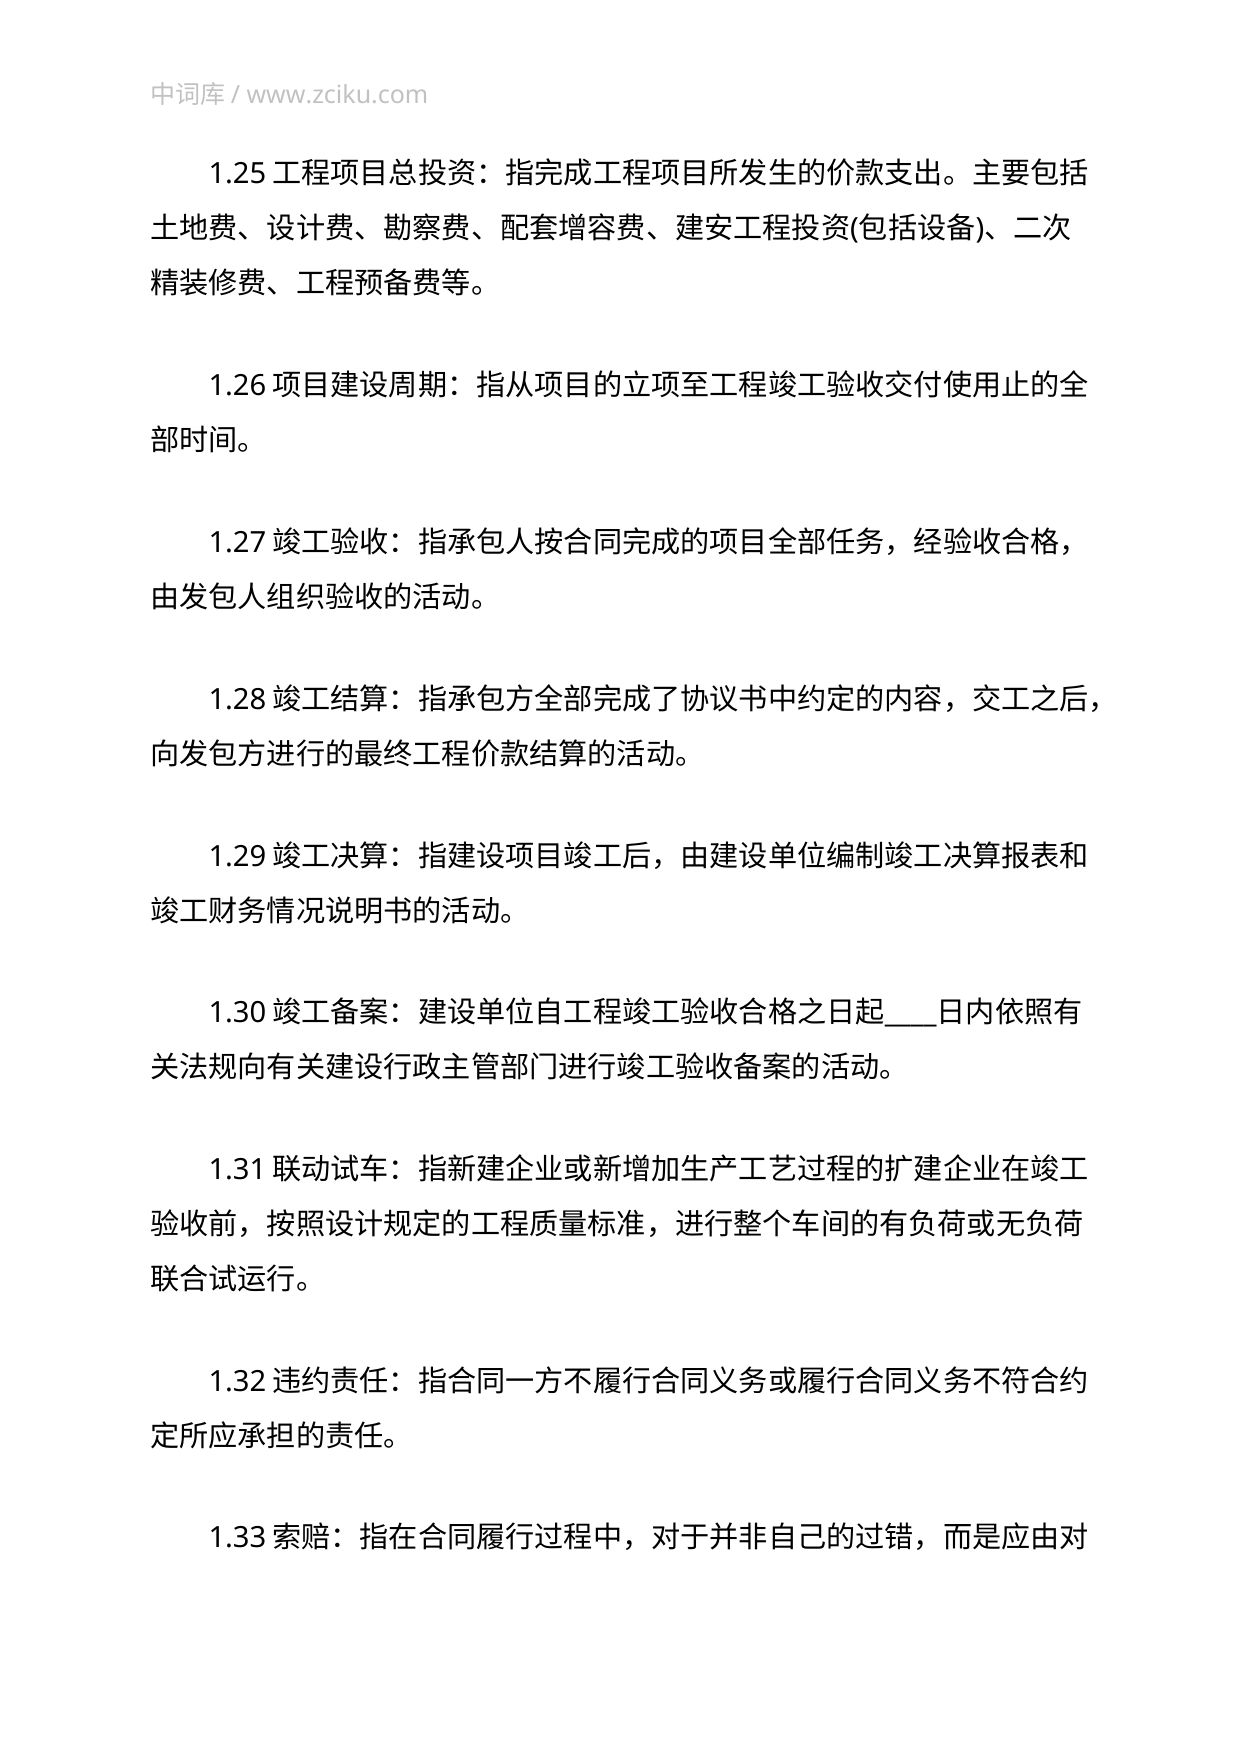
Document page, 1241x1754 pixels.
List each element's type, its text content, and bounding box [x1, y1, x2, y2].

text 1.28竣工结算：指承包方全部完成了协议书中约定的内容，交工之后，向发包方进行的最终工程价款结算的活动。 [150, 675, 1090, 773]
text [150, 1514, 1090, 1556]
text 1.25工程项目总投资：指完成工程项目所发生的价款支出。主要包括土地费、设计费、勘察费、配套增容费、建安工程投资(包括设备)、二次精装修费、工程预备费等。 [150, 150, 1090, 302]
text 1.31联动试车：指新建企业或新增加生产工艺过程的扩建企业在竣工验收前，按照设计规定的工程质量标准，进行整个车间的有负荷或无负荷联合试运行。 [150, 1146, 1090, 1298]
text 1.26项目建设周期：指从项目的立项至工程竣工验收交付使用止的全部时间。 [150, 362, 1090, 459]
text 1.32违约责任：指合同一方不履行合同义务或履行合同义务不符合约定所应承担的责任。 [150, 1357, 1090, 1454]
text 1.29竣工决算：指建设项目竣工后，由建设单位编制竣工决算报表和竣工财务情况说明书的活动。 [150, 832, 1090, 929]
text 1.30竣工备案：建设单位自工程竣工验收合格之日起____日内依照有关法规向有关建设行政主管部门进行竣工验收备案的活动。 [150, 989, 1090, 1086]
text 1.27竣工验收：指承包人按合同完成的项目全部任务，经验收合格，由发包人组织验收的活动。 [150, 518, 1090, 616]
